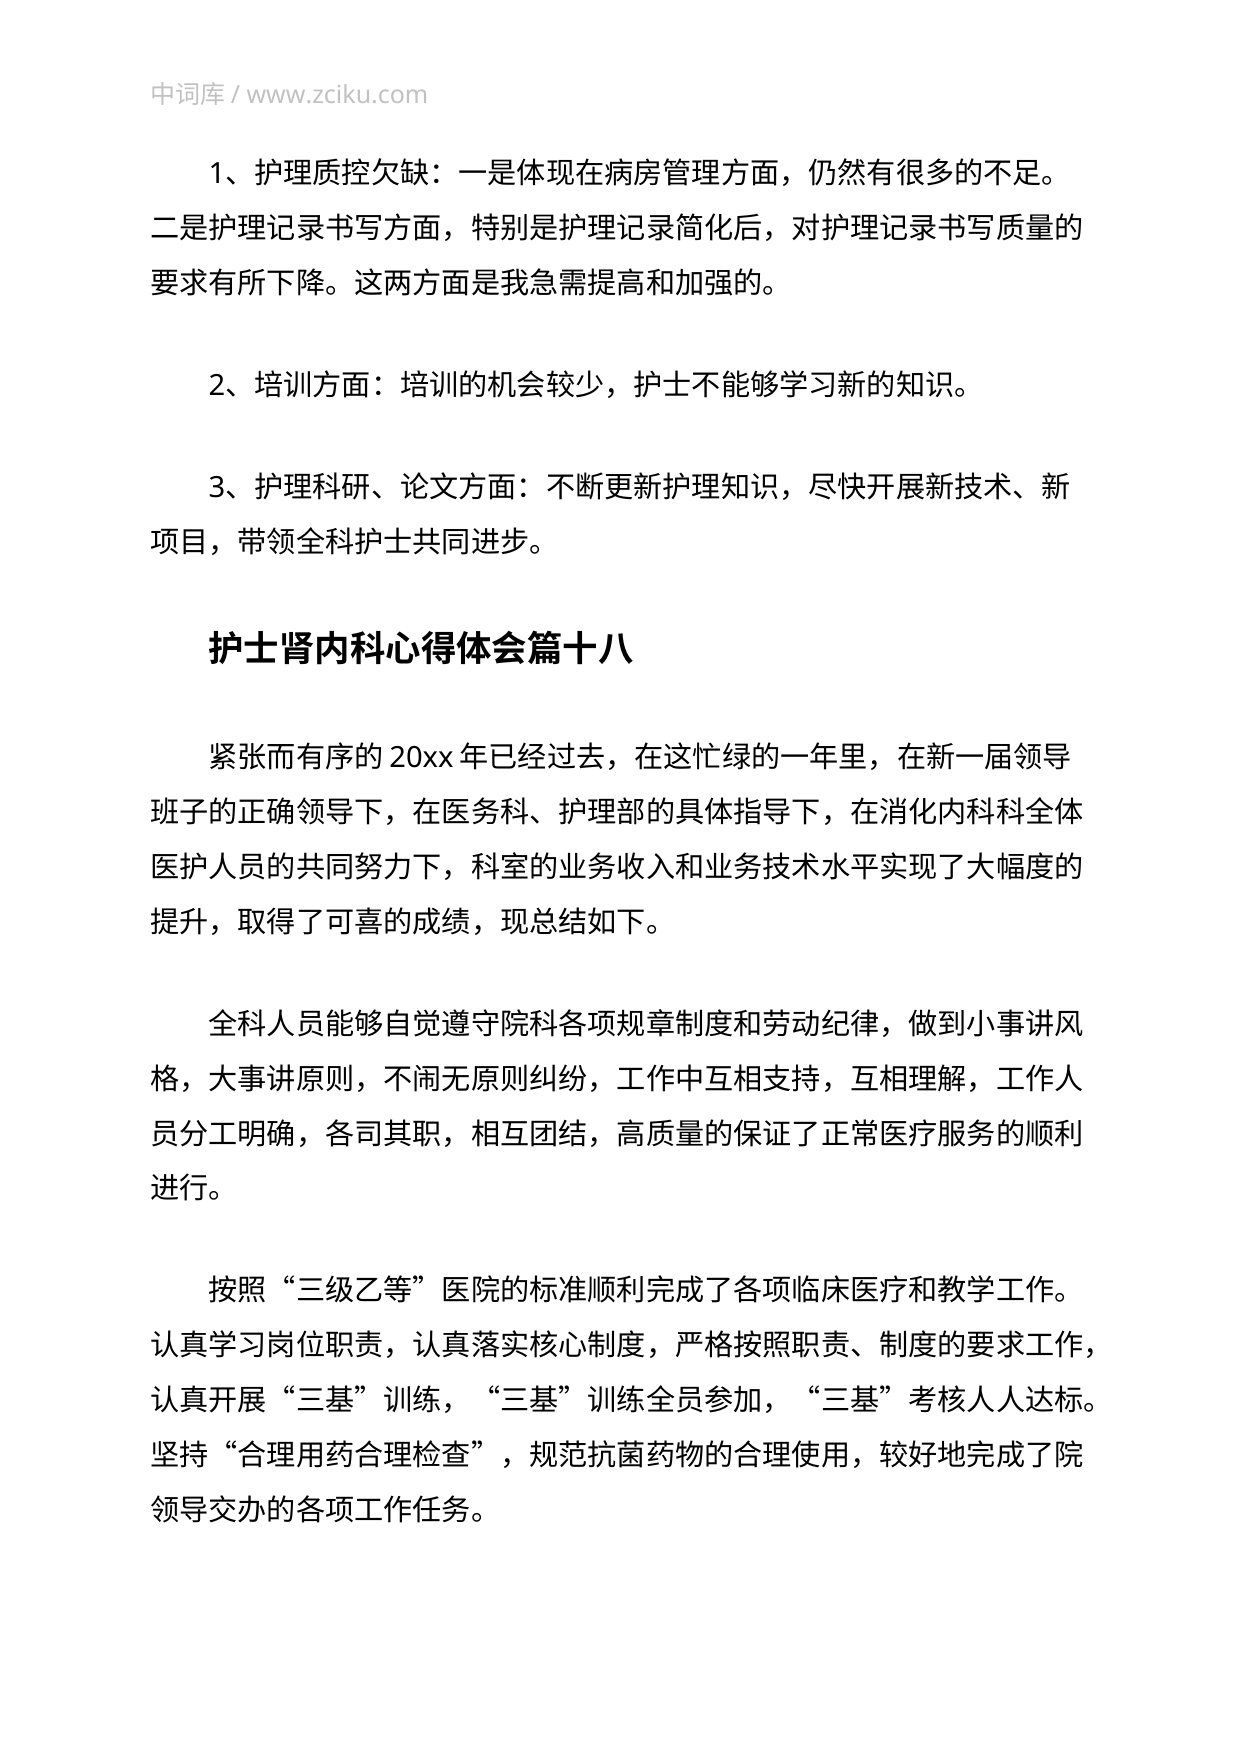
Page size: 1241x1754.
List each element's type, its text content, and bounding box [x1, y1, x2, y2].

text 全科人员能够自觉遵守院科各项规章制度和劳动纪律，做到小事讲风格，大事讲原则，不闹无原则纠纷，工作中互相支持，互相理解，工作人员分工明确，各司其职，相互团结，高质量的保证了正常医疗服务的顺利进行。 [150, 1000, 1090, 1207]
text 3、护理科研、论文方面：不断更新护理知识，尽快开展新技术、新项目，带领全科护士共同进步。 [150, 464, 1090, 561]
text 2、培训方面：培训的机会较少，护士不能够学习新的知识。 [150, 362, 1090, 404]
text 1、护理质控欠缺：一是体现在病房管理方面，仍然有很多的不足。二是护理记录书写方面，特别是护理记录简化后，对护理记录书写质量的要求有所下降。这两方面是我急需提高和加强的。 [150, 150, 1090, 302]
text 紧张而有序的20xx年已经过去，在这忙绿的一年里，在新一届领导班子的正确领导下，在医务科、护理部的具体指导下，在消化内科科全体医护人员的共同努力下，科室的业务收入和业务技术水平实现了大幅度的提升，取得了可喜的成绩，现总结如下。 [150, 734, 1090, 941]
text 护士肾内科心得体会篇十八 [150, 620, 1090, 672]
text 按照“三级乙等”医院的标准顺利完成了各项临床医疗和教学工作。认真学习岗位职责，认真落实核心制度，严格按照职责、制度的要求工作，认真开展“三基”训练，“三基”训练全员参加，“三基”考核人人达标。坚持“合理用药合理检查”，规范抗菌药物的合理使用，较好地完成了院领导交办的各项工作任务。 [150, 1267, 1090, 1529]
